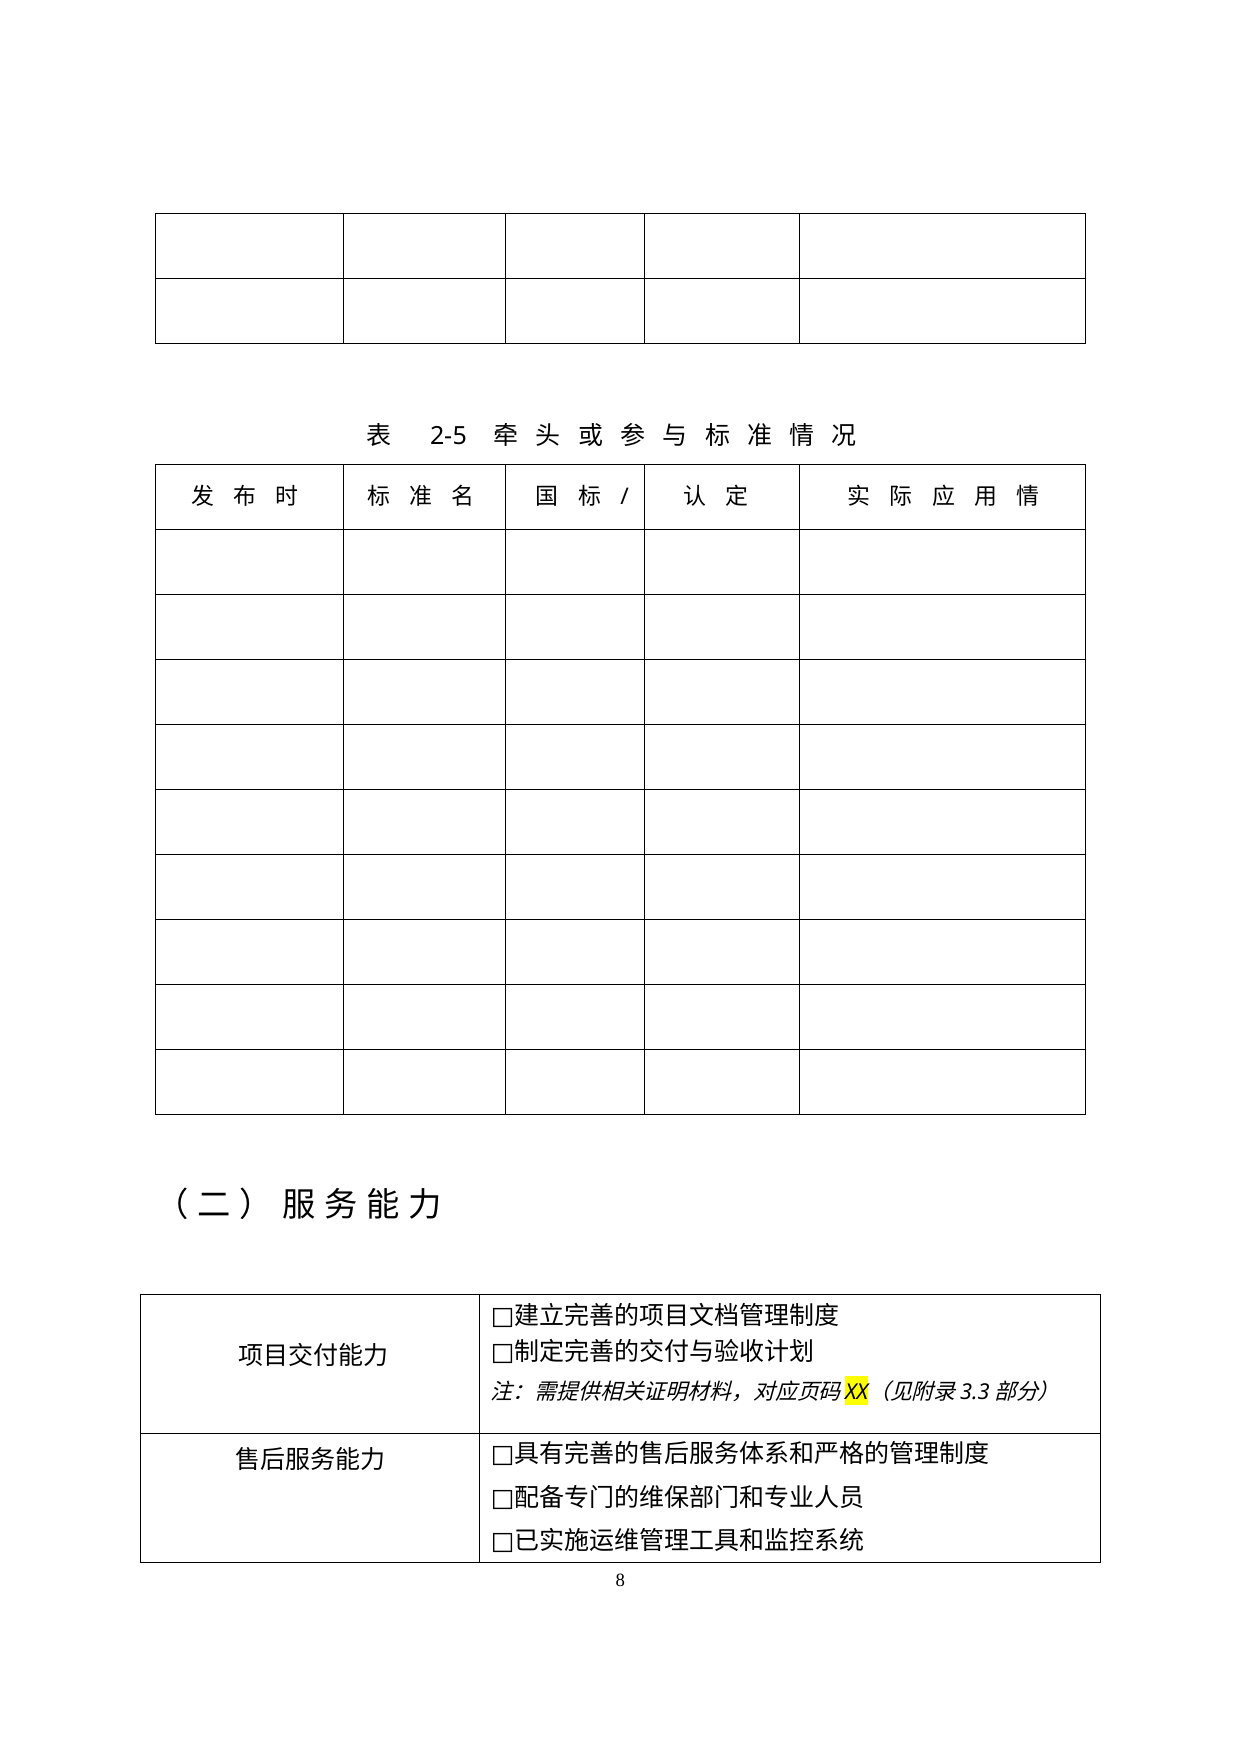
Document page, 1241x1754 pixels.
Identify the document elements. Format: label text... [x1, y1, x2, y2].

table_cell [506, 530, 644, 594]
table_cell [506, 1050, 644, 1114]
table_header 发布时间 [156, 465, 343, 529]
table_cell [506, 214, 644, 278]
table_cell [156, 595, 343, 659]
table_cell [156, 1050, 343, 1114]
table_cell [480, 1434, 1100, 1562]
table_cell [156, 790, 343, 854]
table_cell [800, 920, 1085, 984]
table_header 项目交付能力 [141, 1295, 479, 1432]
table_cell [800, 790, 1085, 854]
table_cell [156, 985, 343, 1049]
table_cell [344, 214, 505, 278]
table_cell [506, 279, 644, 343]
table_cell [156, 214, 343, 278]
table_cell [800, 855, 1085, 919]
table_cell [645, 920, 799, 984]
text 表 2-5 牵头或参与标准情况 [155, 404, 1085, 464]
table_cell [645, 725, 799, 789]
table_cell [156, 725, 343, 789]
table_cell [344, 530, 505, 594]
table_cell [800, 214, 1085, 278]
table_cell [645, 855, 799, 919]
table_cell [156, 855, 343, 919]
table_cell 售后服务能力 [141, 1434, 479, 1562]
table_header 实际应用情况说明 [800, 465, 1085, 529]
table_cell [800, 660, 1085, 724]
table_header □建立完善的项目文档管理制度 □制定完善的交付与验收计划 注：需提供相关证明材料，对应页码XX（见附录3.3部分） [480, 1295, 1100, 1432]
table_cell [344, 985, 505, 1049]
table_cell [800, 530, 1085, 594]
subtitle （二）服务能力 [155, 1172, 1085, 1232]
table_cell [645, 214, 799, 278]
table_cell [645, 660, 799, 724]
table_cell [506, 595, 644, 659]
table_cell [506, 985, 644, 1049]
table_cell [645, 790, 799, 854]
table_header 标准名称 [344, 465, 505, 529]
table_cell [645, 985, 799, 1049]
table_cell [645, 530, 799, 594]
table_cell [344, 790, 505, 854]
table_cell [800, 1050, 1085, 1114]
table_cell [645, 595, 799, 659]
table_cell [344, 660, 505, 724]
table_cell [506, 855, 644, 919]
table_cell [156, 530, 343, 594]
table_header 认定部门 [645, 465, 799, 529]
table_cell [344, 279, 505, 343]
table_header 国标/行标/团标 [506, 465, 644, 529]
table_cell [800, 725, 1085, 789]
table_cell [156, 279, 343, 343]
table_cell [506, 920, 644, 984]
table_cell [800, 985, 1085, 1049]
table_cell [344, 855, 505, 919]
table_cell [800, 279, 1085, 343]
table_cell [344, 920, 505, 984]
table_cell [156, 660, 343, 724]
table_cell [506, 790, 644, 854]
table_cell [156, 920, 343, 984]
table_cell [645, 1050, 799, 1114]
table_cell [800, 595, 1085, 659]
table_cell [344, 595, 505, 659]
table_cell [645, 279, 799, 343]
table_cell [344, 1050, 505, 1114]
table_cell [506, 660, 644, 724]
table_cell [344, 725, 505, 789]
table_cell [506, 725, 644, 789]
